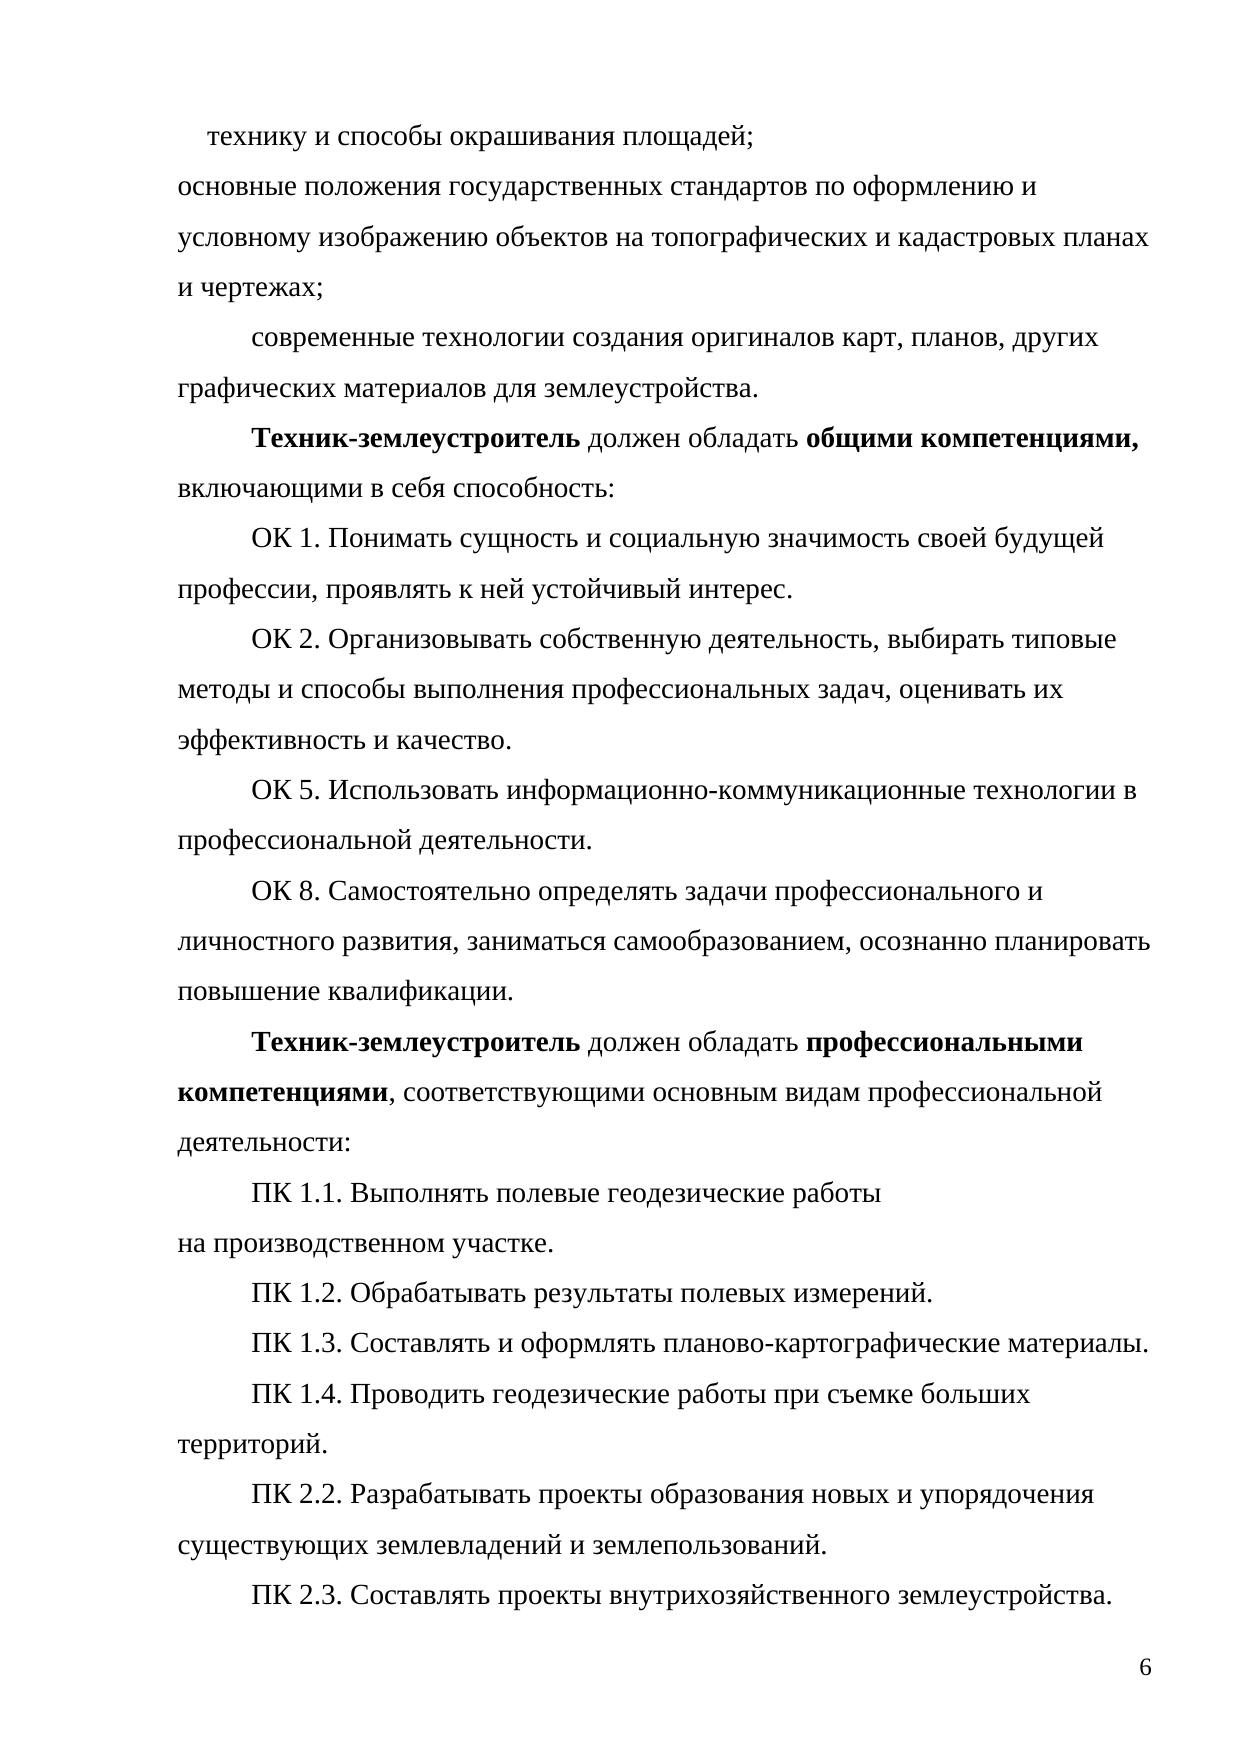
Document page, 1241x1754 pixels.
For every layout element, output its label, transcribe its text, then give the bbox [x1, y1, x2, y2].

text ПК 1.4. Проводить геодезические работы при съемке больших территорий. [177, 1376, 1152, 1460]
text ПК 1.1. Выполнять полевые геодезические работы на производственном участке. [177, 1175, 1152, 1258]
text ПК 1.3. Составлять и оформлять планово-картографические материалы. [177, 1326, 1152, 1359]
text технику и способы окрашивания площадей; [177, 118, 1152, 152]
text ПК 1.2. Обрабатывать результаты полевых измерений. [177, 1275, 1152, 1309]
text ОК 2. Организовывать собственную деятельность, выбирать типовые методы и способы выполнения профессиональных задач, оценивать их эффективность и качество. [177, 621, 1152, 755]
text ОК 8. Самостоятельно определять задачи профессионального и личностного развития, заниматься самообразованием, осознанно планировать повышение квалификации. [177, 873, 1152, 1007]
text ПК 2.2. Разрабатывать проекты образования новых и упорядочения существующих землевладений и землепользований. [177, 1477, 1152, 1560]
text Техник-землеустроитель должен обладать общими компетенциями, включающими в себя способность: [177, 420, 1152, 504]
text ОК 5. Использовать информационно-коммуникационные технологии в профессиональной деятельности. [177, 772, 1152, 856]
text основные положения государственных стандартов по оформлению и условному изображению объектов на топографических и кадастровых планах и чертежах; [177, 168, 1152, 303]
text ПК 2.3. Составлять проекты внутрихозяйственного землеустройства. [177, 1577, 1152, 1611]
text современные технологии создания оригиналов карт, планов, других графических материалов для землеустройства. [177, 319, 1152, 403]
text Техник-землеустроитель должен обладать профессиональными компетенциями, соответствующими основным видам профессиональной деятельности: [177, 1024, 1152, 1158]
text ОК 1. Понимать сущность и социальную значимость своей будущей профессии, проявлять к ней устойчивый интерес. [177, 521, 1152, 604]
